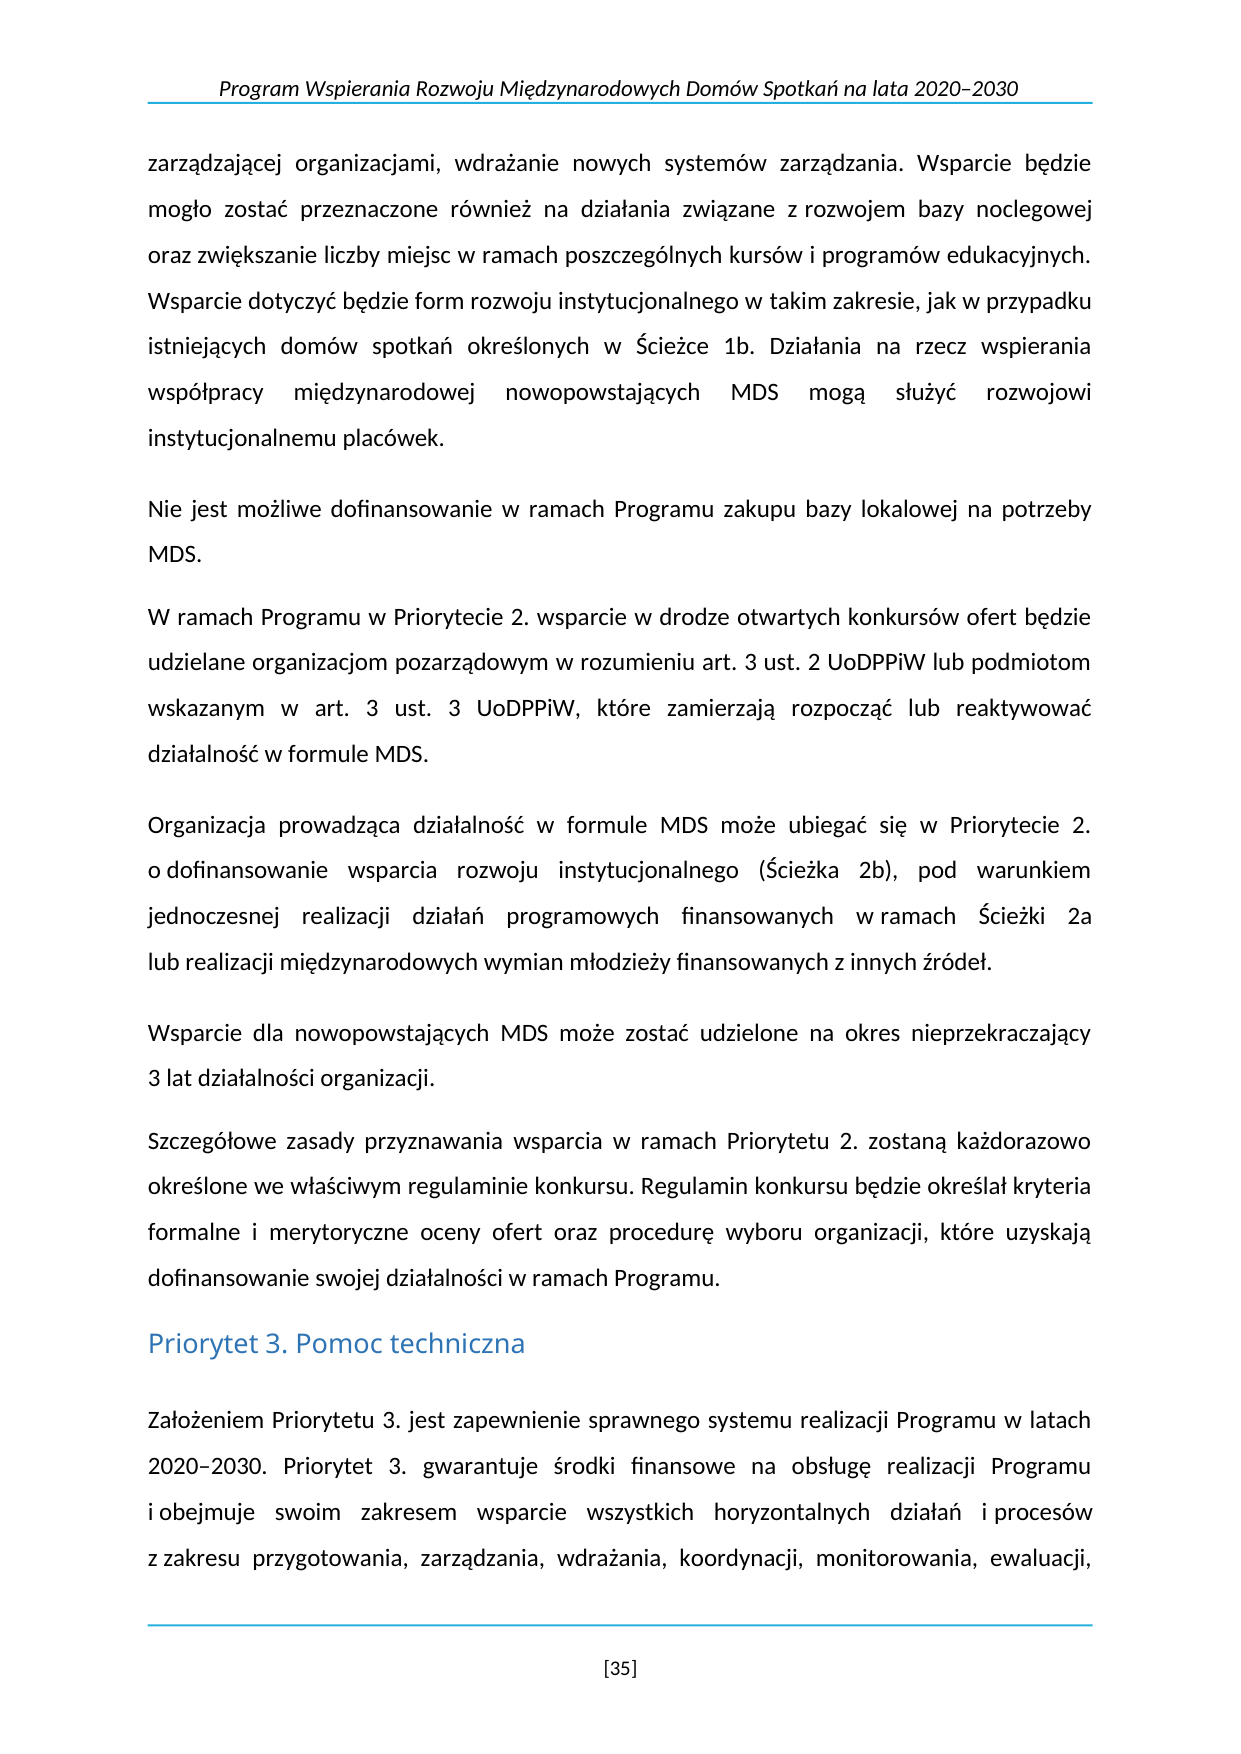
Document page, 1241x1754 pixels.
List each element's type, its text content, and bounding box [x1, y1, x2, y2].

text Szczegółowe zasady przyznawania wsparcia w ramach Priorytetu 2. zostaną każdorazowo określone we właściwym regulaminie konkursu. Regulamin konkursu będzie określał kryteria formalne i merytoryczne oceny ofert oraz procedurę wyboru organizacji, które uzyskają dofinansowanie swojej działalności w ramach Programu. [148, 1125, 1093, 1292]
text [148, 148, 1093, 452]
text Organizacja prowadząca działalność w formule MDS może ubiegać się w Priorytecie 2. o dofinansowanie wsparcia rozwoju instytucjonalnego (Ścieżka 2b), pod warunkiem jednoczesnej realizacji działań programowych finansowanych w ramach Ścieżki 2a lub realizacji międzynarodowych wymian młodzieży finansowanych z innych źródeł. [148, 809, 1093, 976]
subtitle Priorytet 3. Pomoc techniczna [148, 1324, 1093, 1361]
text Nie jest możliwe dofinansowanie w ramach Programu zakupu bazy lokalowej na potrzeby MDS. [148, 493, 1093, 569]
text Wsparcie dla nowopowstających MDS może zostać udzielone na okres nieprzekraczający 3 lat działalności organizacji. [148, 1017, 1093, 1093]
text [148, 1405, 1093, 1572]
text W ramach Programu w Priorytecie 2. wsparcie w drodze otwartych konkursów ofert będzie udzielane organizacjom pozarządowym w rozumieniu art. 3 ust. 2 UoDPPiW lub podmiotom wskazanym w art. 3 ust. 3 UoDPPiW, które zamierzają rozpocząć lub reaktywować działalność w formule MDS. [148, 601, 1093, 768]
